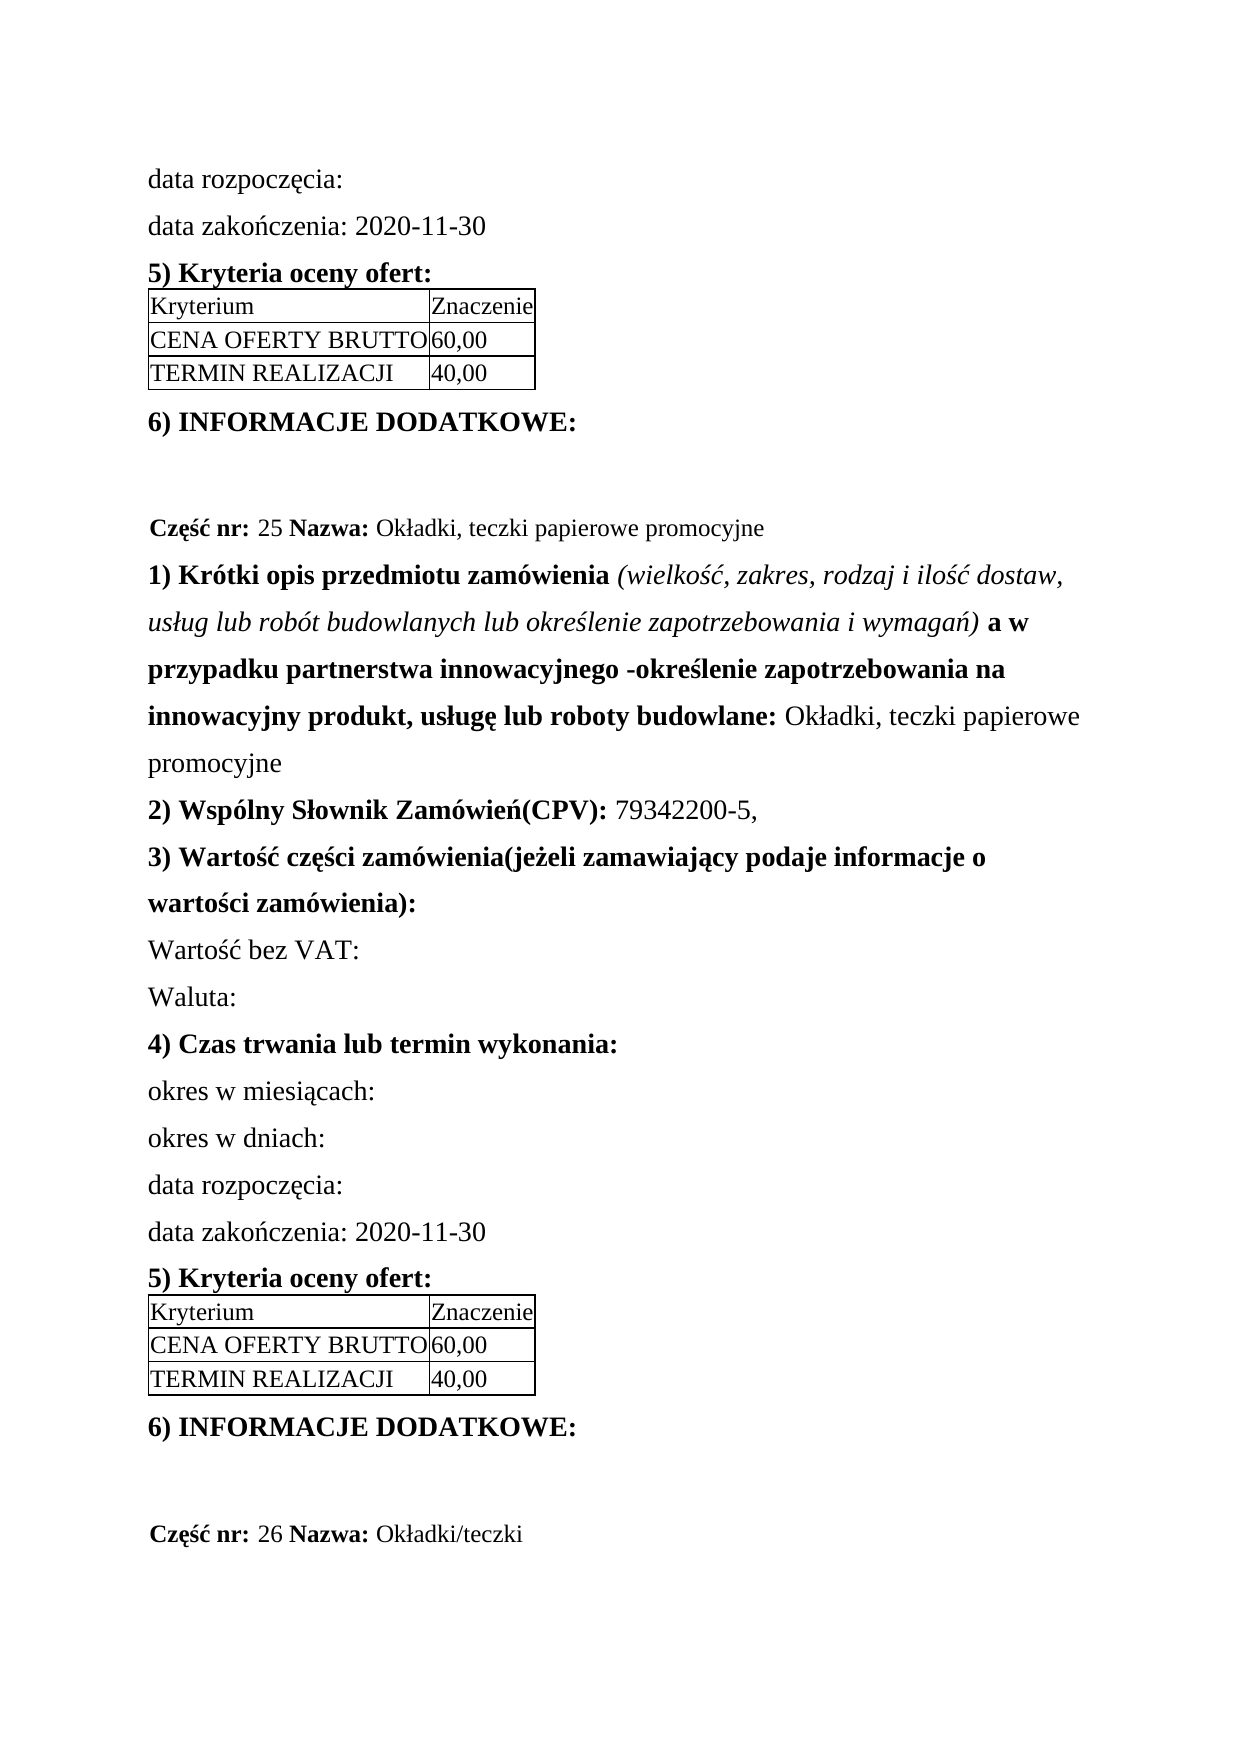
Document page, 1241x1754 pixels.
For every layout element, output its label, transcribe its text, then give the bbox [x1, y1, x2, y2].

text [148, 148, 1093, 288]
table_cell 40,00 [430, 1362, 534, 1394]
table_header Okładki, teczki papierowe promocyjne [374, 512, 771, 544]
table_cell TERMIN REALIZACJI [149, 1362, 429, 1394]
table_header Znaczenie [430, 1296, 534, 1327]
table_cell CENA OFERTY BRUTTO [149, 1329, 429, 1361]
table_header Okładki/teczki [374, 1518, 529, 1549]
table_header Znaczenie [430, 290, 534, 322]
text 1) Krótki opis przedmiotu zamówienia (wielkość, zakres, rodzaj i ilość dostaw, usług lub robót budowlanych lub określenie zapotrzebowania i wymagań) a w przypadku partnerstwa innowacyjnego -określenie zapotrzebowania na innowacyjny produkt, usługę lub roboty budowlane: Okładki, teczki papierowe promocyjne 2) Wspólny Słownik Zamówień(CPV): 79342200-5, 3) Wartość części zamówienia(jeżeli zamawiający podaje informacje o wartości zamówienia): Wartość bez VAT: Waluta: 4) Czas trwania lub termin wykonania: okres w miesiącach: okres w dniach: data rozpoczęcia: data zakończenia: 2020-11-30 5) Kryteria oceny ofert: [148, 544, 1093, 1294]
table_header 25 [256, 512, 287, 544]
table_header Część nr: [148, 1518, 256, 1549]
table_cell 40,00 [430, 357, 534, 388]
text 6) INFORMACJE DODATKOWE: [148, 1396, 1093, 1489]
table_header Część nr: [148, 512, 256, 544]
table_cell CENA OFERTY BRUTTO [149, 323, 429, 355]
table_header Nazwa: [287, 512, 374, 544]
table_cell TERMIN REALIZACJI [149, 357, 429, 388]
table_header Nazwa: [288, 1518, 374, 1549]
text 6) INFORMACJE DODATKOWE: [148, 390, 1093, 484]
table_cell 60,00 [430, 1329, 534, 1361]
table_header 26 [256, 1518, 287, 1549]
table_header Kryterium [149, 290, 429, 322]
table_cell 60,00 [430, 323, 534, 355]
table_header Kryterium [149, 1296, 429, 1327]
